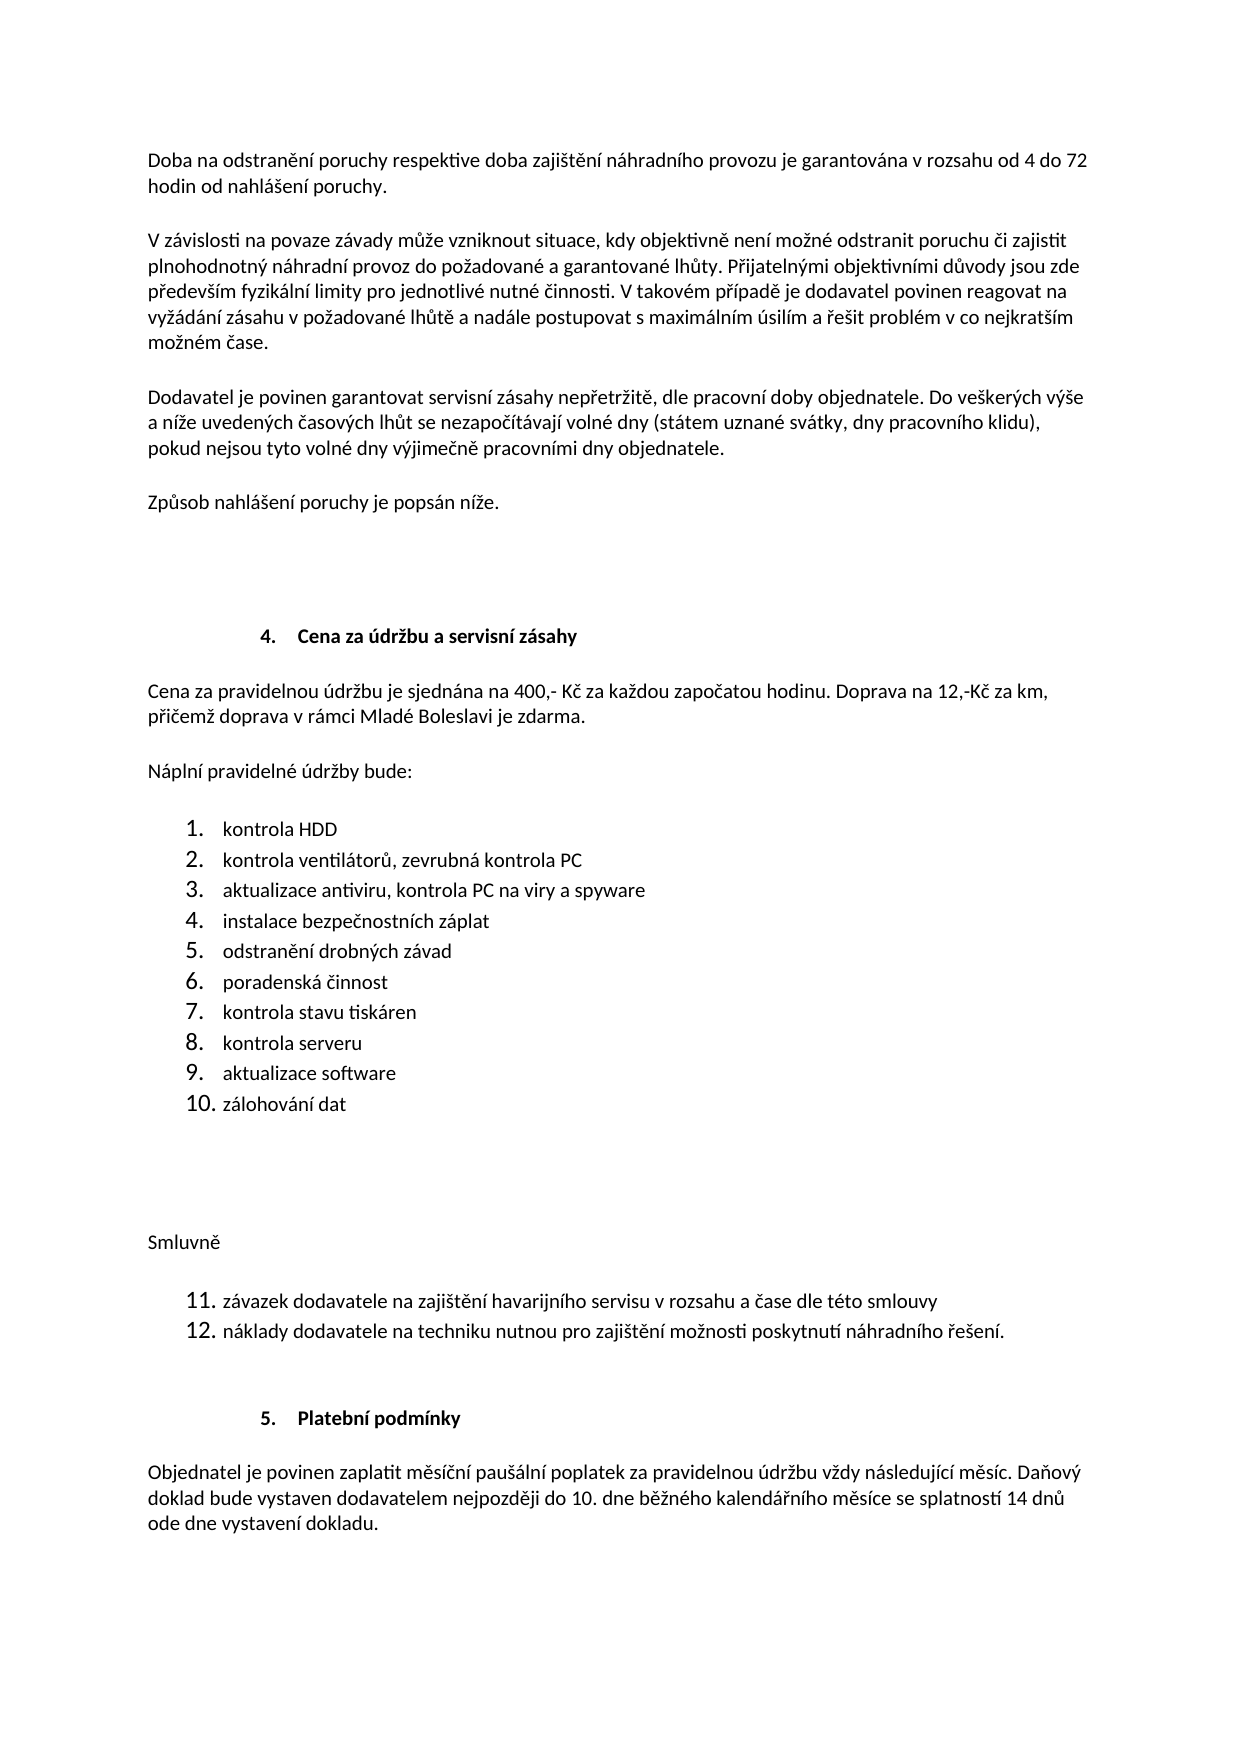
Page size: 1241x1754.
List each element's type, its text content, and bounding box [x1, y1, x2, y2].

text Náplní pravidelné údržby bude: [148, 758, 1093, 783]
text Způsob nahlášení poruchy je popsán níže. [148, 489, 1093, 515]
text Objednatel je povinen zaplatit měsíční paušální poplatek za pravidelnou údržbu vždy následující měsíc. Daňový doklad bude vystaven dodavatelem nejpozději do 10. dne běžného kalendářního měsíce se splatností 14 dnů ode dne vystavení dokladu. [148, 1459, 1093, 1536]
text Dodavatel je povinen garantovat servisní zásahy nepřetržitě, dle pracovní doby objednatele. Do veškerých výše a níže uvedených časových lhůt se nezapočítávají volné dny (státem uznané svátky, dny pracovního klidu), pokud nejsou tyto volné dny výjimečně pracovními dny objednatele. [148, 384, 1093, 460]
list poradenská činnost [185, 965, 1093, 996]
list náklady dodavatele na techniku nutnou pro zajištění možnosti poskytnutí náhradního řešení. [185, 1314, 1093, 1345]
list kontrola ventilátorů, zevrubná kontrola PC [185, 843, 1093, 873]
list instalace bezpečnostních záplat [185, 904, 1093, 934]
list aktualizace software [185, 1057, 1093, 1087]
list odstranění drobných závad [185, 934, 1093, 965]
list zálohování dat [185, 1087, 1093, 1118]
list aktualizace antiviru, kontrola PC na viry a spyware [185, 873, 1093, 904]
text Cena za pravidelnou údržbu je sjednána na 400,- Kč za každou započatou hodinu. Doprava na 12,-Kč za km, přičemž doprava v rámci Mladé Boleslavi je zdarma. [148, 678, 1093, 729]
text Smluvně [148, 1229, 1093, 1255]
list závazek dodavatele na zajištění havarijního servisu v rozsahu a čase dle této smlouvy [185, 1284, 1093, 1314]
list kontrola stavu tiskáren [185, 996, 1093, 1026]
list Cena za údržbu a servisní zásahy [260, 623, 1093, 649]
text V závislosti na povaze závady může vzniknout situace, kdy objektivně není možné odstranit poruchu či zajistit plnohodnotný náhradní provoz do požadované a garantované lhůty. Přijatelnými objektivními důvody jsou zde především fyzikální limity pro jednotlivé nutné činnosti. V takovém případě je dodavatel povinen reagovat na vyžádání zásahu v požadované lhůtě a nadále postupovat s maximálním úsilím a řešit problém v co nejkratším možném čase. [148, 228, 1093, 355]
list kontrola HDD [185, 812, 1093, 843]
list Platební podmínky [260, 1405, 1093, 1430]
text Doba na odstranění poruchy respektive doba zajištění náhradního provozu je garantována v rozsahu od 4 do 72 hodin od nahlášení poruchy. [148, 148, 1093, 198]
list kontrola serveru [185, 1026, 1093, 1057]
